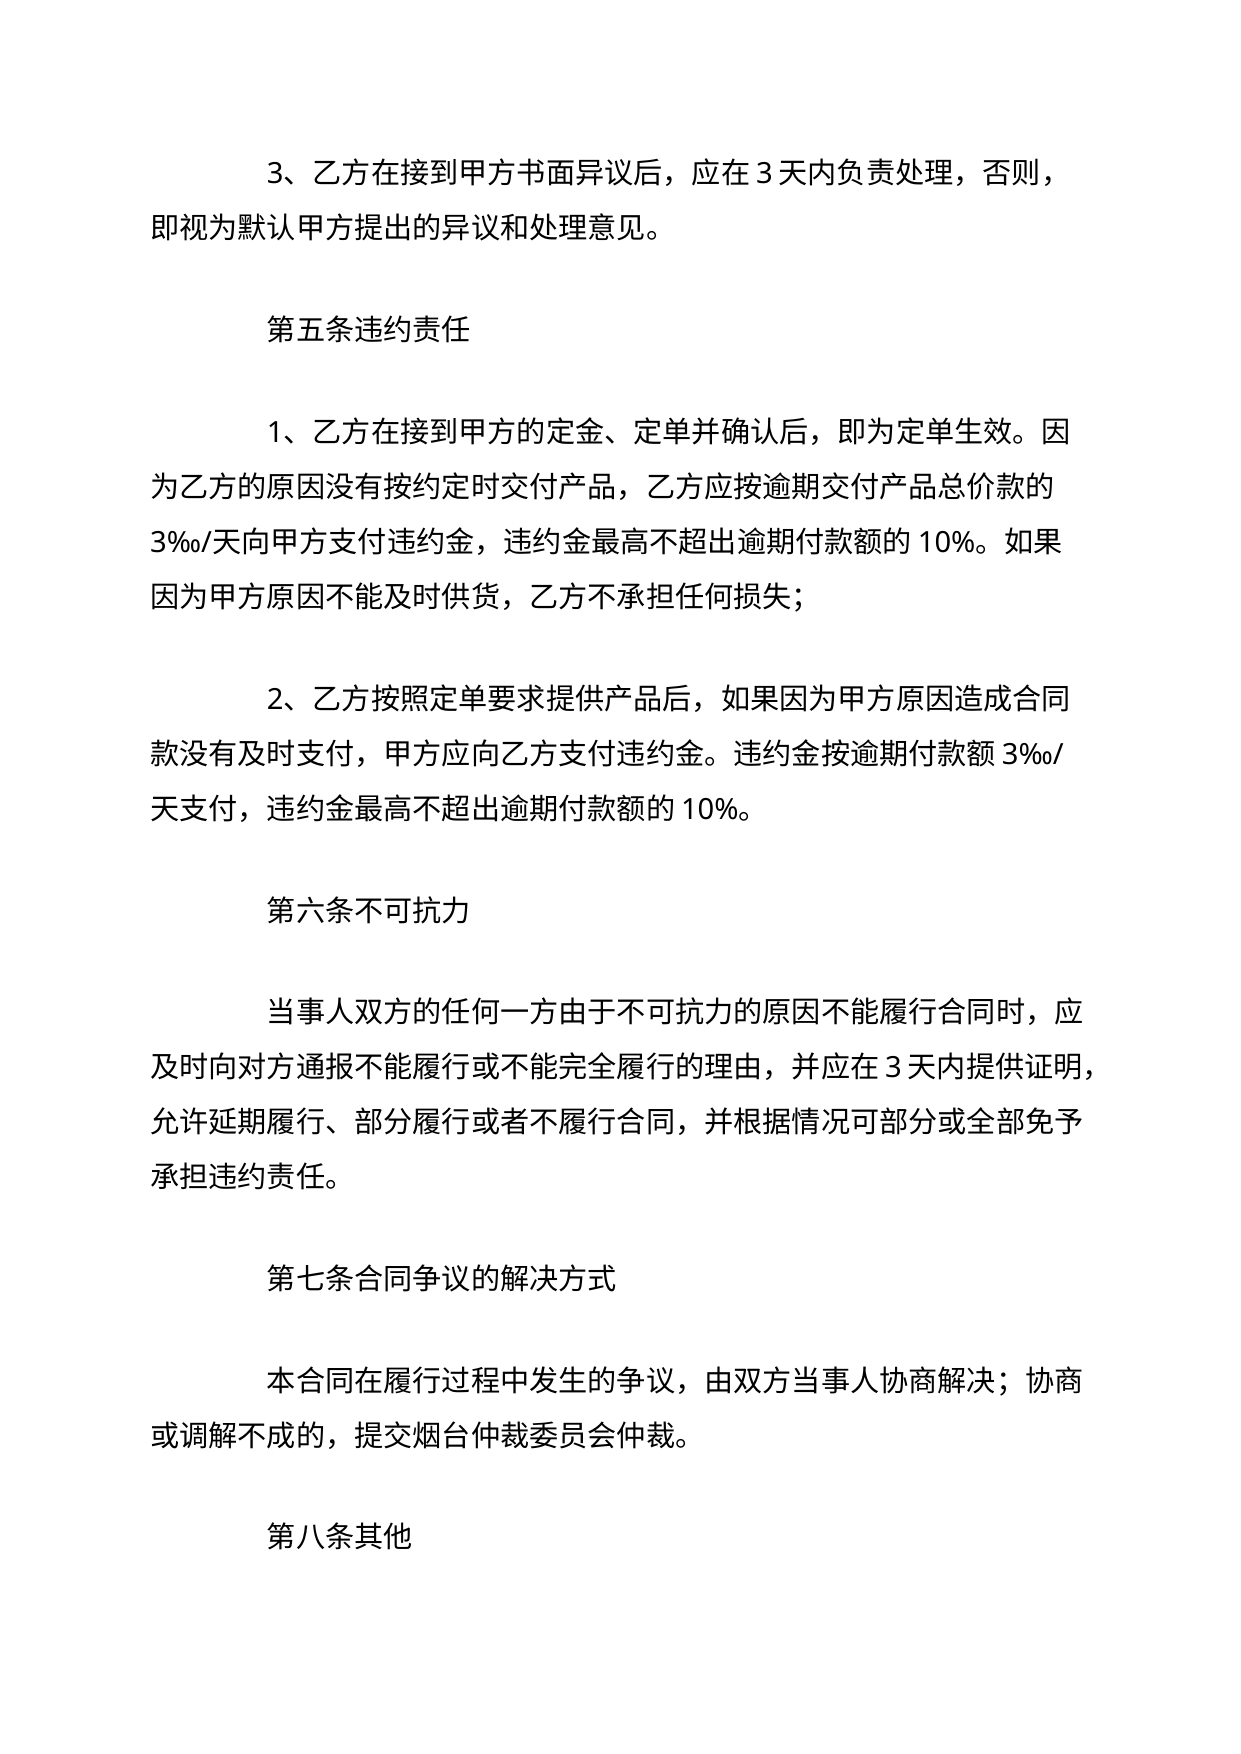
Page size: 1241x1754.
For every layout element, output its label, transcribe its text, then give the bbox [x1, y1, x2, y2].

text 第五条违约责任 [150, 307, 1090, 349]
text 第八条其他 [150, 1514, 1090, 1556]
text 1、乙方在接到甲方的定金、定单并确认后，即为定单生效。因为乙方的原因没有按约定时交付产品，乙方应按逾期交付产品总价款的3‰/天向甲方支付违约金，违约金最高不超出逾期付款额的10%。如果因为甲方原因不能及时供货，乙方不承担任何损失； [150, 408, 1090, 616]
text 当事人双方的任何一方由于不可抗力的原因不能履行合同时，应及时向对方通报不能履行或不能完全履行的理由，并应在3天内提供证明，允许延期履行、部分履行或者不履行合同，并根据情况可部分或全部免予承担违约责任。 [150, 989, 1090, 1196]
text 本合同在履行过程中发生的争议，由双方当事人协商解决；协商或调解不成的，提交烟台仲裁委员会仲裁。 [150, 1357, 1090, 1454]
text 2、乙方按照定单要求提供产品后，如果因为甲方原因造成合同款没有及时支付，甲方应向乙方支付违约金。违约金按逾期付款额3‰/天支付，违约金最高不超出逾期付款额的10%。 [150, 675, 1090, 828]
text 第六条不可抗力 [150, 887, 1090, 929]
text 3、乙方在接到甲方书面异议后，应在3天内负责处理，否则，即视为默认甲方提出的异议和处理意见。 [150, 150, 1090, 247]
text 第七条合同争议的解决方式 [150, 1256, 1090, 1298]
